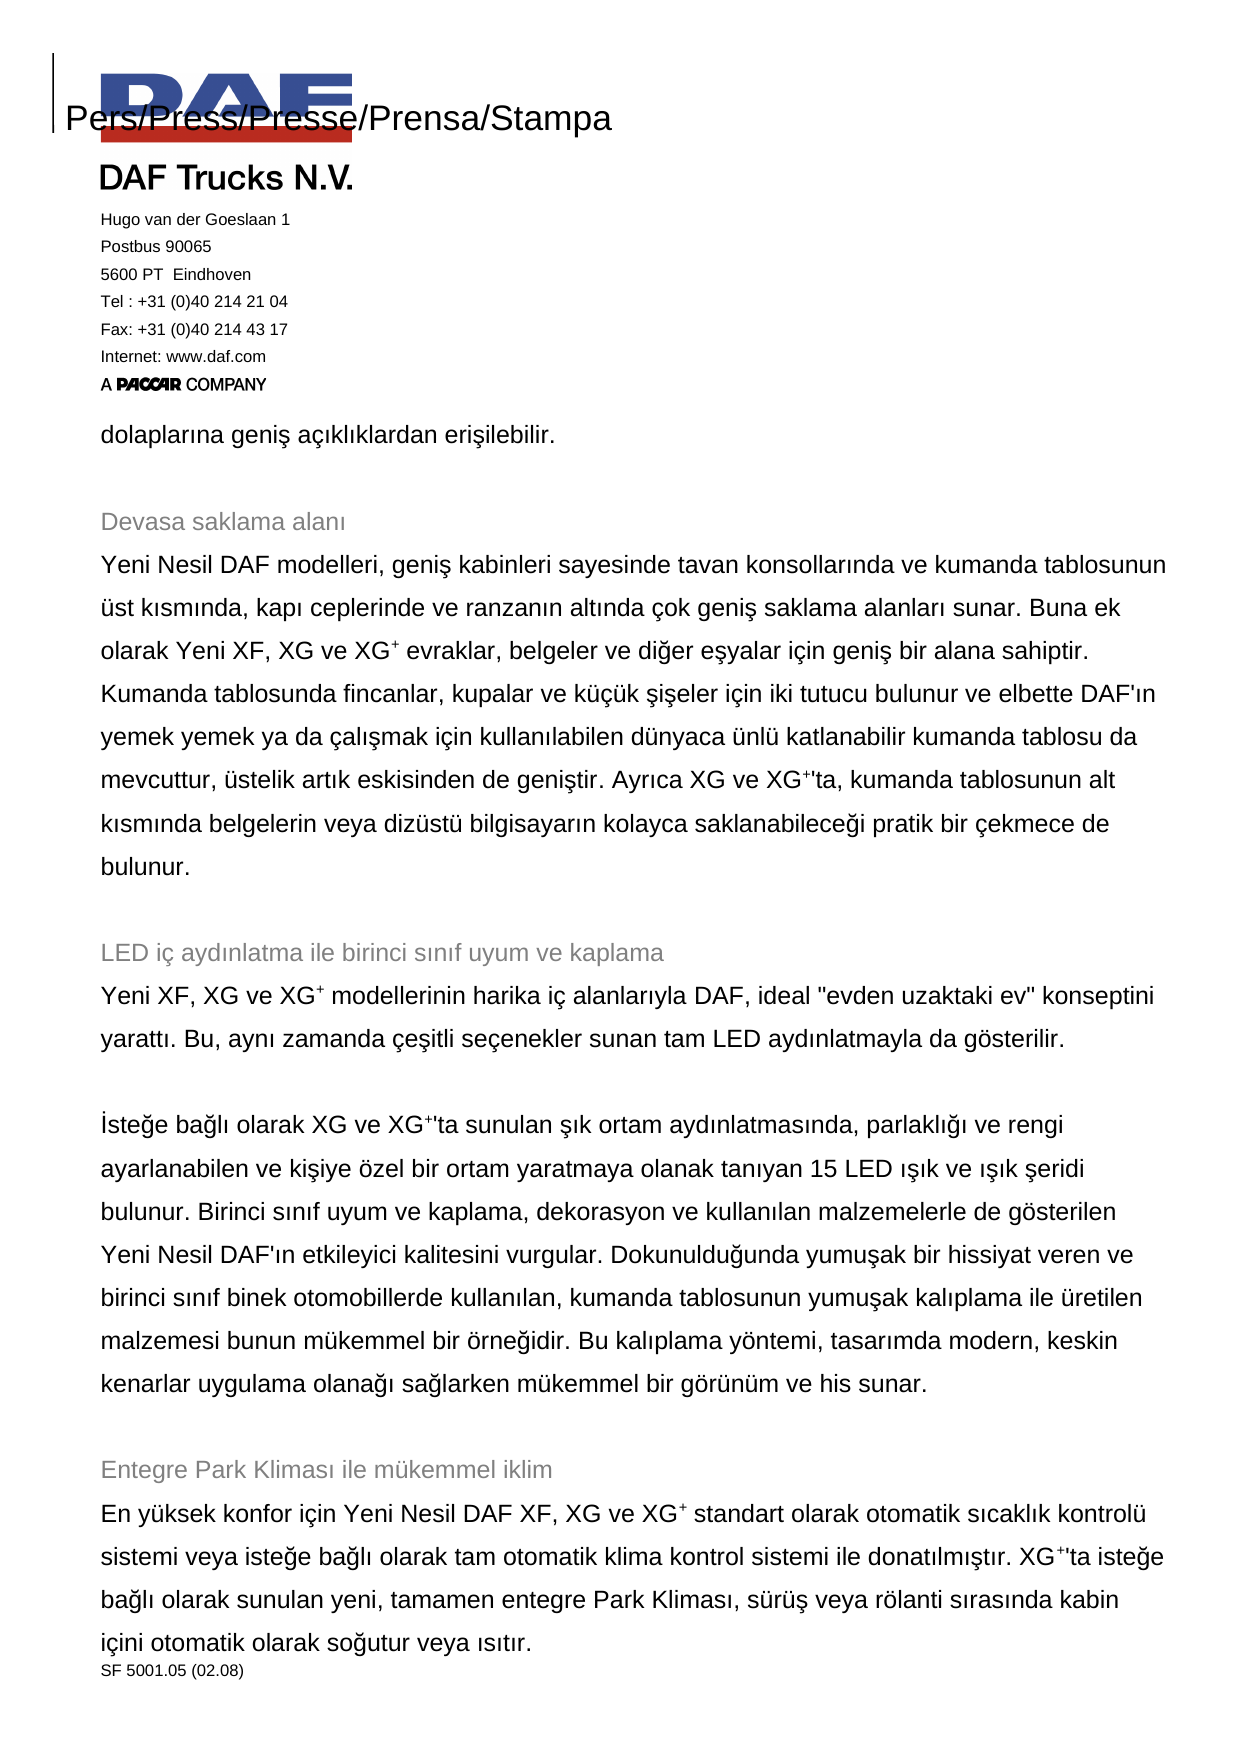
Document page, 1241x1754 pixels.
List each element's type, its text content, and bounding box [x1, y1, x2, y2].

text Yeni XF, XG ve XG+ modellerinin harika iç alanlarıyla DAF, ideal "evden uzaktaki ev" konseptini yarattı. Bu, aynı zamanda çeşitli seçenekler sunan tam LED aydınlatmayla da gösterilir. [100, 981, 1169, 1053]
text Devasa saklama alanı Yeni Nesil DAF modelleri, geniş kabinleri sayesinde tavan konsollarında ve kumanda tablosunun üst kısmında, kapı ceplerinde ve ranzanın altında çok geniş saklama alanları sunar. Buna ek olarak Yeni XF, XG ve XG+ evraklar, belgeler ve diğer eşyalar için geniş bir alana sahiptir. Kumanda tablosunda fincanlar, kupalar ve küçük şişeler için iki tutucu bulunur ve elbette DAF'ın yemek yemek ya da çalışmak için kullanılabilen dünyaca ünlü katlanabilir kumanda tablosu da mevcuttur, üstelik artık eskisinden de geniştir. Ayrıca XG ve XG+'ta, kumanda tablosunun alt kısmında belgelerin veya dizüstü bilgisayarın kolayca saklanabileceği pratik bir çekmece de bulunur. [100, 507, 1169, 881]
text LED iç aydınlatma ile birinci sınıf uyum ve kaplama [100, 938, 1169, 967]
text İsteğe bağlı olarak XG ve XG+'ta sunulan şık ortam aydınlatmasında, parlaklığı ve rengi ayarlanabilen ve kişiye özel bir ortam yaratmaya olanak tanıyan 15 LED ışık ve ışık şeridi bulunur. Birinci sınıf uyum ve kaplama, dekorasyon ve kullanılan malzemelerle de gösterilen Yeni Nesil DAF'ın etkileyici kalitesini vurgular. Dokunulduğunda yumuşak bir hissiyat veren ve birinci sınıf binek otomobillerde kullanılan, kumanda tablosunun yumuşak kalıplama ile üretilen malzemesi bunun mükemmel bir örneğidir. Bu kalıplama yöntemi, tasarımda modern, keskin kenarlar uygulama olanağı sağlarken mükemmel bir görünüm ve his sunar. [100, 1111, 1169, 1398]
picture [100, 377, 267, 391]
picture [343, 113, 352, 119]
text En yüksek konfor için Yeni Nesil DAF XF, XG ve XG+ standart olarak otomatik sıcaklık kontrolü sistemi veya isteğe bağlı olarak tam otomatik klima kontrol sistemi ile donatılmıştır. XG+'ta isteğe bağlı olarak sunulan yeni, tamamen entegre Park Kliması, sürüş veya rölanti sırasında kabin içini otomatik olarak soğutur veya ısıtır. [100, 1499, 1169, 1657]
text Entegre Park Kliması ile mükemmel iklim [100, 1456, 1169, 1484]
picture [100, 73, 352, 190]
picture [343, 121, 352, 128]
